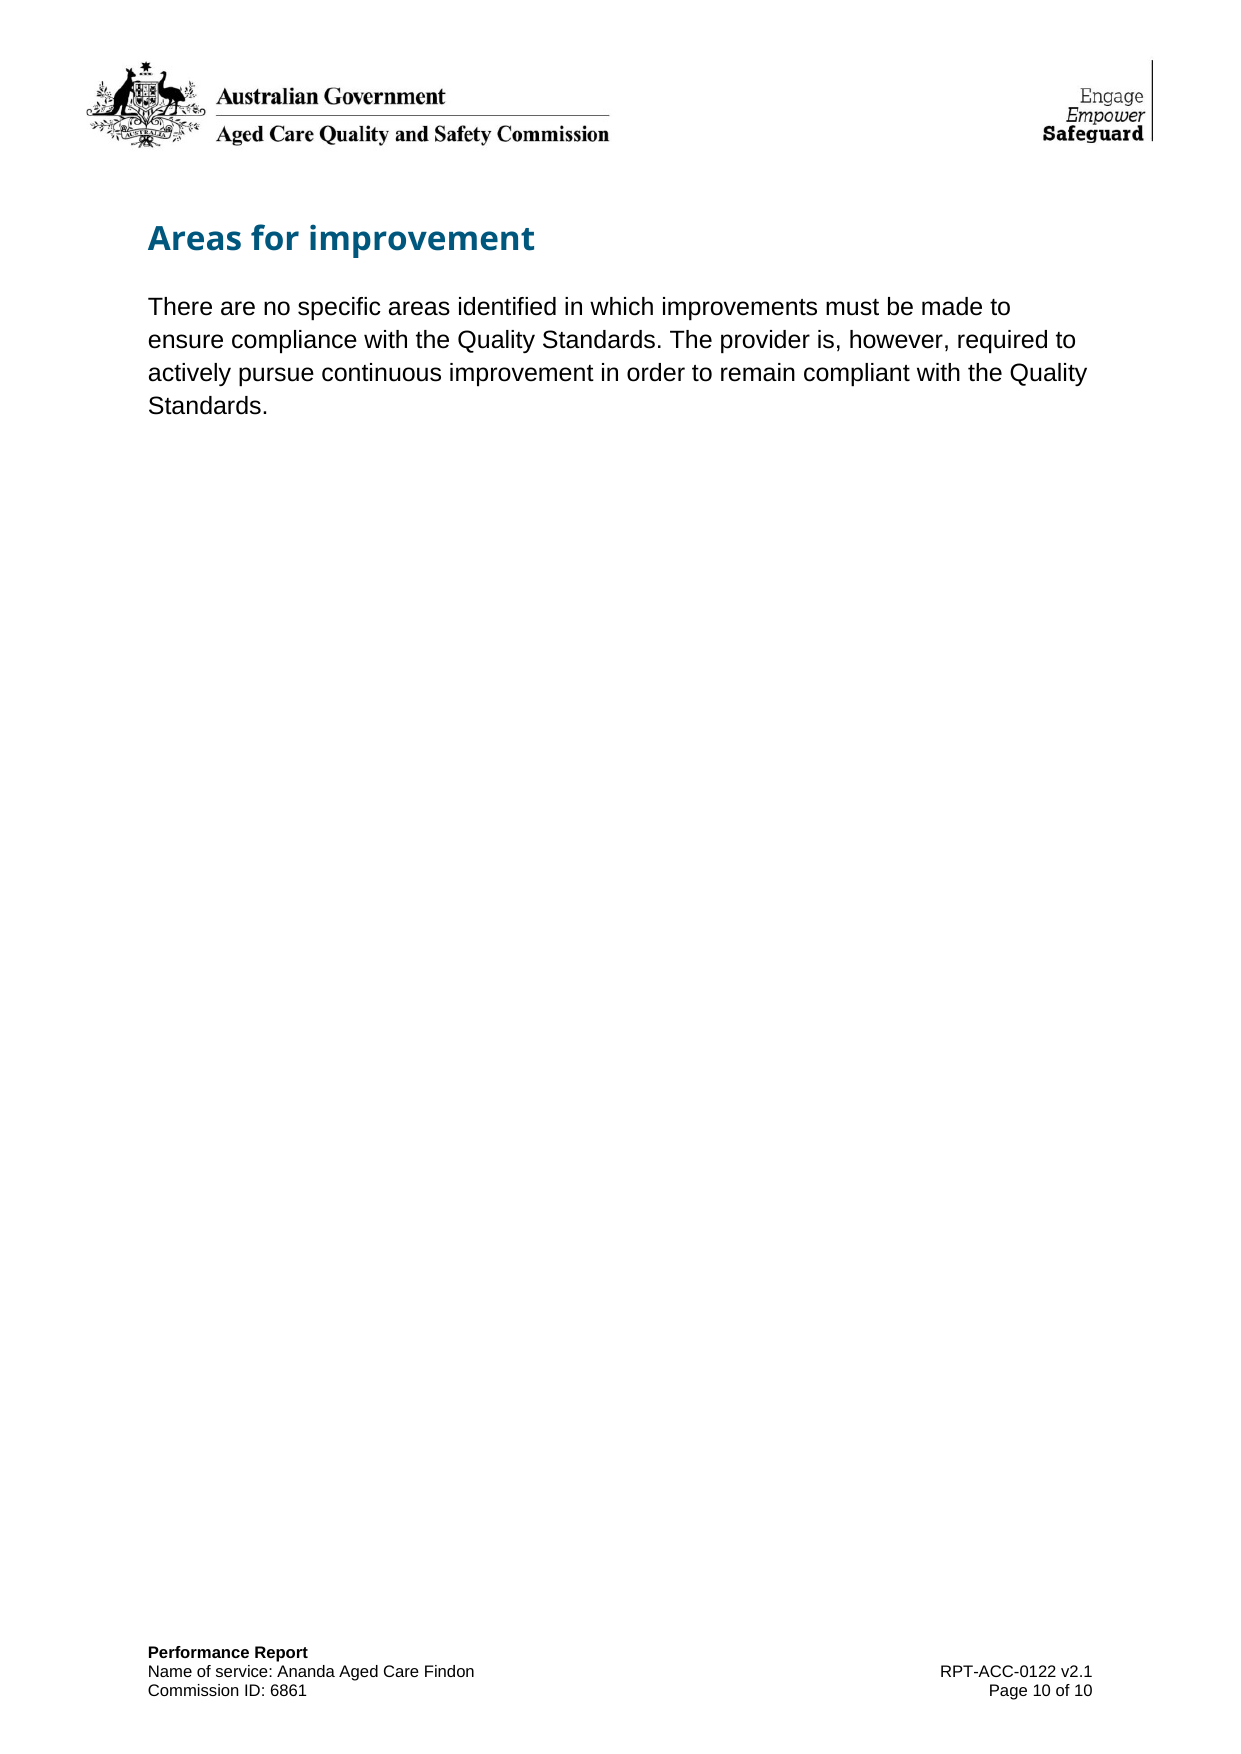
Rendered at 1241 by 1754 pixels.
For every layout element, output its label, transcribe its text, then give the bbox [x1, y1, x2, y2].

subtitle Areas for improvement [148, 215, 1092, 260]
picture [0, 0, 1241, 169]
text There are no specific areas identified in which improvements must be made to ensure compliance with the Quality Standards. The provider is, however, required to actively pursue continuous improvement in order to remain compliant with the Quality Standards. [148, 292, 1092, 420]
